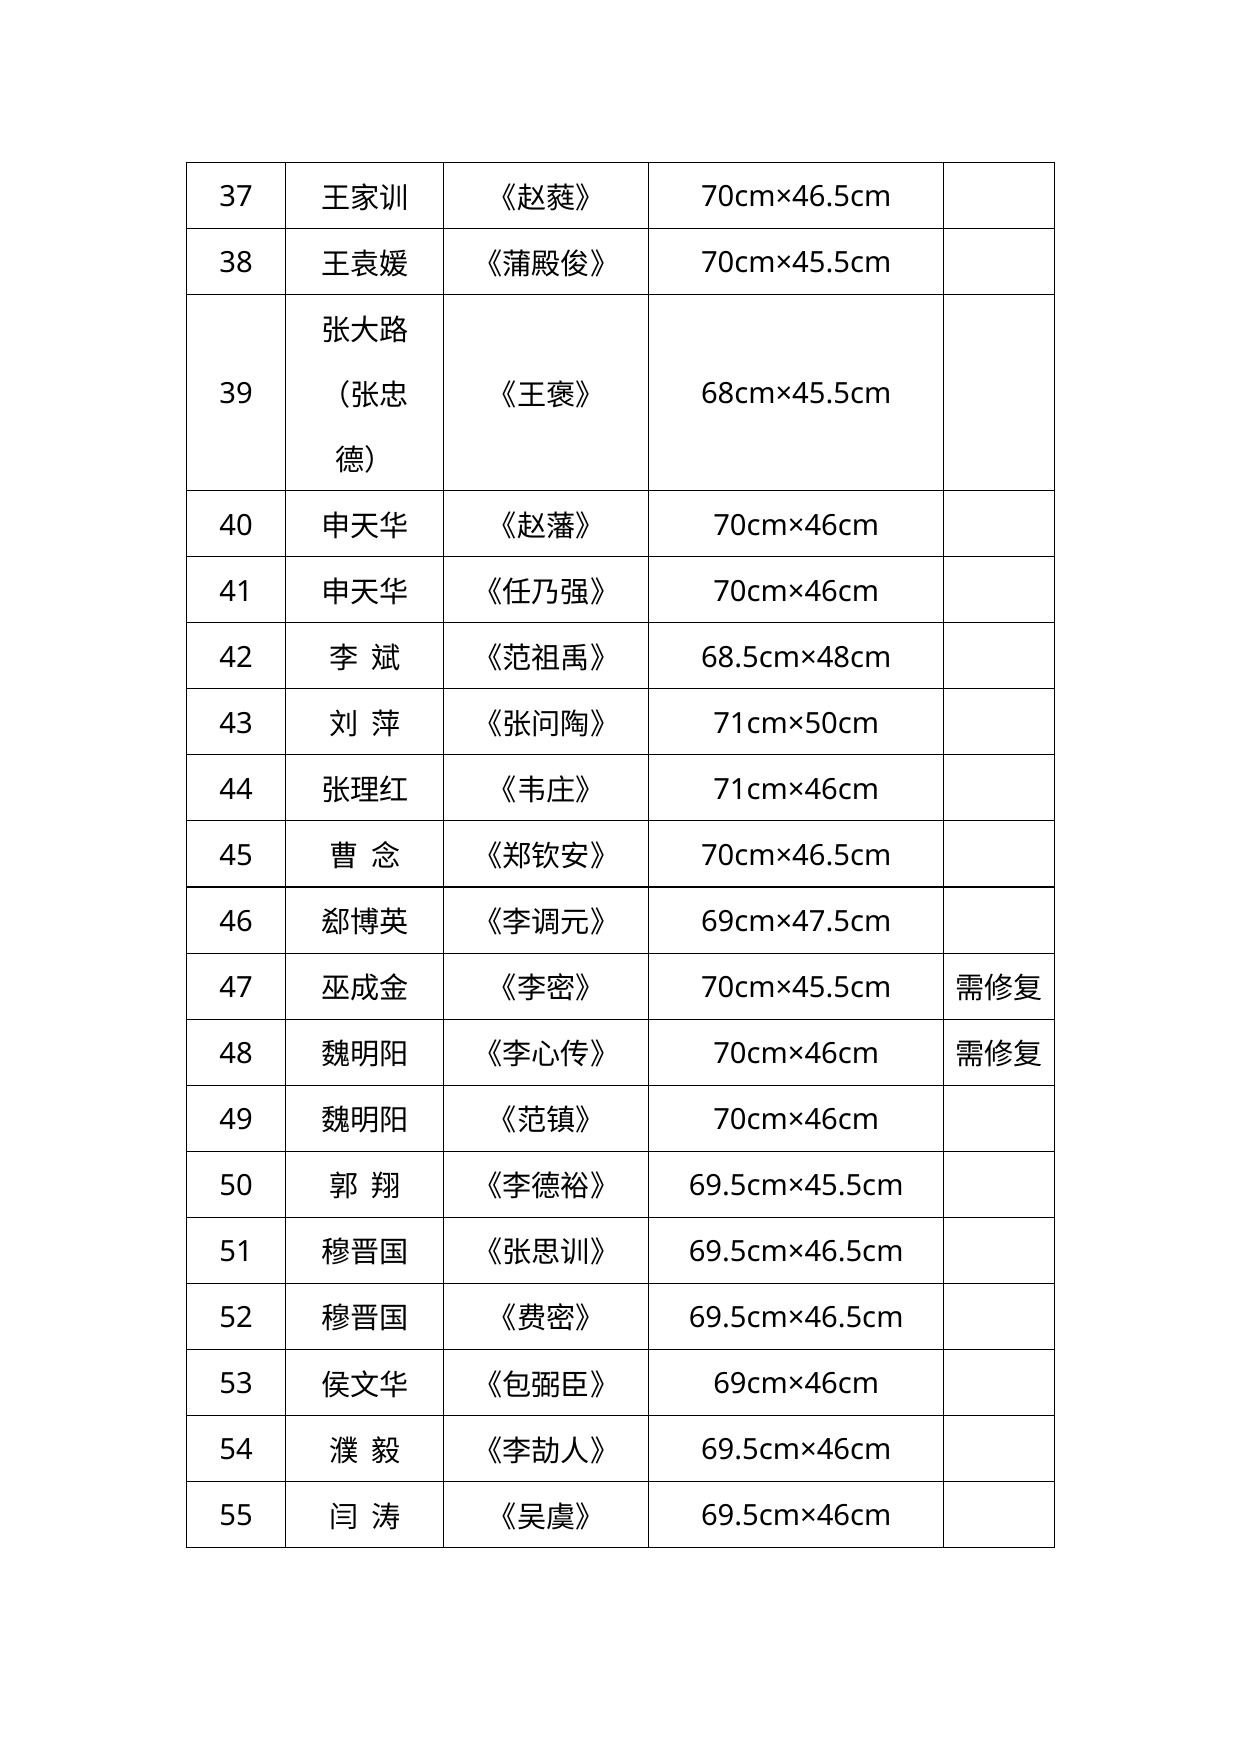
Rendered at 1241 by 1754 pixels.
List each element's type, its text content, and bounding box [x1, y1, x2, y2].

table_cell 53 [187, 1350, 285, 1415]
table_cell 侯文华 [286, 1350, 443, 1415]
table_cell 38 [187, 229, 285, 294]
table_cell 穆晋国 [286, 1218, 443, 1283]
table_cell 《吴虞》 [444, 1482, 648, 1547]
table_cell 50 [187, 1152, 285, 1217]
table_cell 39 [187, 295, 285, 490]
table_cell 《费密》 [444, 1284, 648, 1349]
table_cell 濮 毅 [286, 1416, 443, 1481]
table_cell 申天华 [286, 557, 443, 622]
table_cell 王家训 [286, 163, 443, 228]
table_cell 《李德裕》 [444, 1152, 648, 1217]
table_cell 《李调元》 [444, 888, 648, 952]
table_cell 41 [187, 557, 285, 622]
table_cell [944, 1086, 1054, 1151]
table_cell [944, 821, 1054, 886]
table_cell 47 [187, 954, 285, 1018]
table_cell 郄博英 [286, 888, 443, 952]
table_cell 69.5cm×45.5cm [649, 1152, 943, 1217]
table_cell 王袁媛 [286, 229, 443, 294]
table_cell 44 [187, 755, 285, 820]
table_cell 69cm×46cm [649, 1350, 943, 1415]
table_cell 70cm×45.5cm [649, 229, 943, 294]
table_cell 《张思训》 [444, 1218, 648, 1283]
table_cell [944, 295, 1054, 490]
table_cell 《李心传》 [444, 1020, 648, 1084]
table_cell 《郑钦安》 [444, 821, 648, 886]
table_cell [944, 888, 1054, 952]
table_cell 《李劼人》 [444, 1416, 648, 1481]
table_cell 55 [187, 1482, 285, 1547]
table_cell 48 [187, 1020, 285, 1084]
table_cell 《赵蕤》 [444, 163, 648, 228]
table_cell 《蒲殿俊》 [444, 229, 648, 294]
table_cell 71cm×50cm [649, 689, 943, 754]
table_cell 69.5cm×46cm [649, 1416, 943, 1481]
table_cell 《韦庄》 [444, 755, 648, 820]
table_cell 71cm×46cm [649, 755, 943, 820]
table_cell 43 [187, 689, 285, 754]
table_cell 70cm×46.5cm [649, 821, 943, 886]
table_cell 郭 翔 [286, 1152, 443, 1217]
table_cell 《王褒》 [444, 295, 648, 490]
table_cell 70cm×46.5cm [649, 163, 943, 228]
table_cell 70cm×46cm [649, 1020, 943, 1084]
table_cell [944, 1152, 1054, 1217]
table_cell 申天华 [286, 491, 443, 556]
table_cell 《张问陶》 [444, 689, 648, 754]
table_cell 49 [187, 1086, 285, 1151]
table_cell [944, 163, 1054, 228]
table_cell 69cm×47.5cm [649, 888, 943, 952]
table_cell 《包弼臣》 [444, 1350, 648, 1415]
table_cell 李 斌 [286, 623, 443, 688]
table_cell [944, 755, 1054, 820]
table_cell [944, 1350, 1054, 1415]
table_cell [944, 1218, 1054, 1283]
table_cell [944, 1482, 1054, 1547]
table_cell 《李密》 [444, 954, 648, 1018]
table_cell 52 [187, 1284, 285, 1349]
table_cell 闫 涛 [286, 1482, 443, 1547]
table_cell 40 [187, 491, 285, 556]
table_cell 曹 念 [286, 821, 443, 886]
table_cell 魏明阳 [286, 1020, 443, 1084]
table_cell [944, 1284, 1054, 1349]
table_cell 穆晋国 [286, 1284, 443, 1349]
table_cell 68.5cm×48cm [649, 623, 943, 688]
table_cell 70cm×46cm [649, 557, 943, 622]
table_cell 68cm×45.5cm [649, 295, 943, 490]
table_cell 69.5cm×46cm [649, 1482, 943, 1547]
table_cell 70cm×46cm [649, 1086, 943, 1151]
table_cell [944, 623, 1054, 688]
table_cell 《赵藩》 [444, 491, 648, 556]
table_cell 巫成金 [286, 954, 443, 1018]
table_cell 需修复 [944, 1020, 1054, 1084]
table_cell [944, 1416, 1054, 1481]
table_cell 46 [187, 888, 285, 952]
table_cell 《范镇》 [444, 1086, 648, 1151]
table_cell 69.5cm×46.5cm [649, 1218, 943, 1283]
table_cell [944, 689, 1054, 754]
table_cell 需修复 [944, 954, 1054, 1018]
table_cell 37 [187, 163, 285, 228]
table_cell 54 [187, 1416, 285, 1481]
table_cell 69.5cm×46.5cm [649, 1284, 943, 1349]
table_cell 张理红 [286, 755, 443, 820]
table_cell [944, 557, 1054, 622]
table_cell [944, 229, 1054, 294]
table_cell 《任乃强》 [444, 557, 648, 622]
table_cell 魏明阳 [286, 1086, 443, 1151]
table_cell [944, 491, 1054, 556]
table_cell 70cm×46cm [649, 491, 943, 556]
table_cell 张大路 （张忠德） [286, 295, 443, 490]
table_cell 51 [187, 1218, 285, 1283]
table_cell 45 [187, 821, 285, 886]
table_cell 42 [187, 623, 285, 688]
table_cell 《范祖禹》 [444, 623, 648, 688]
table_cell 刘 萍 [286, 689, 443, 754]
table_cell 70cm×45.5cm [649, 954, 943, 1018]
